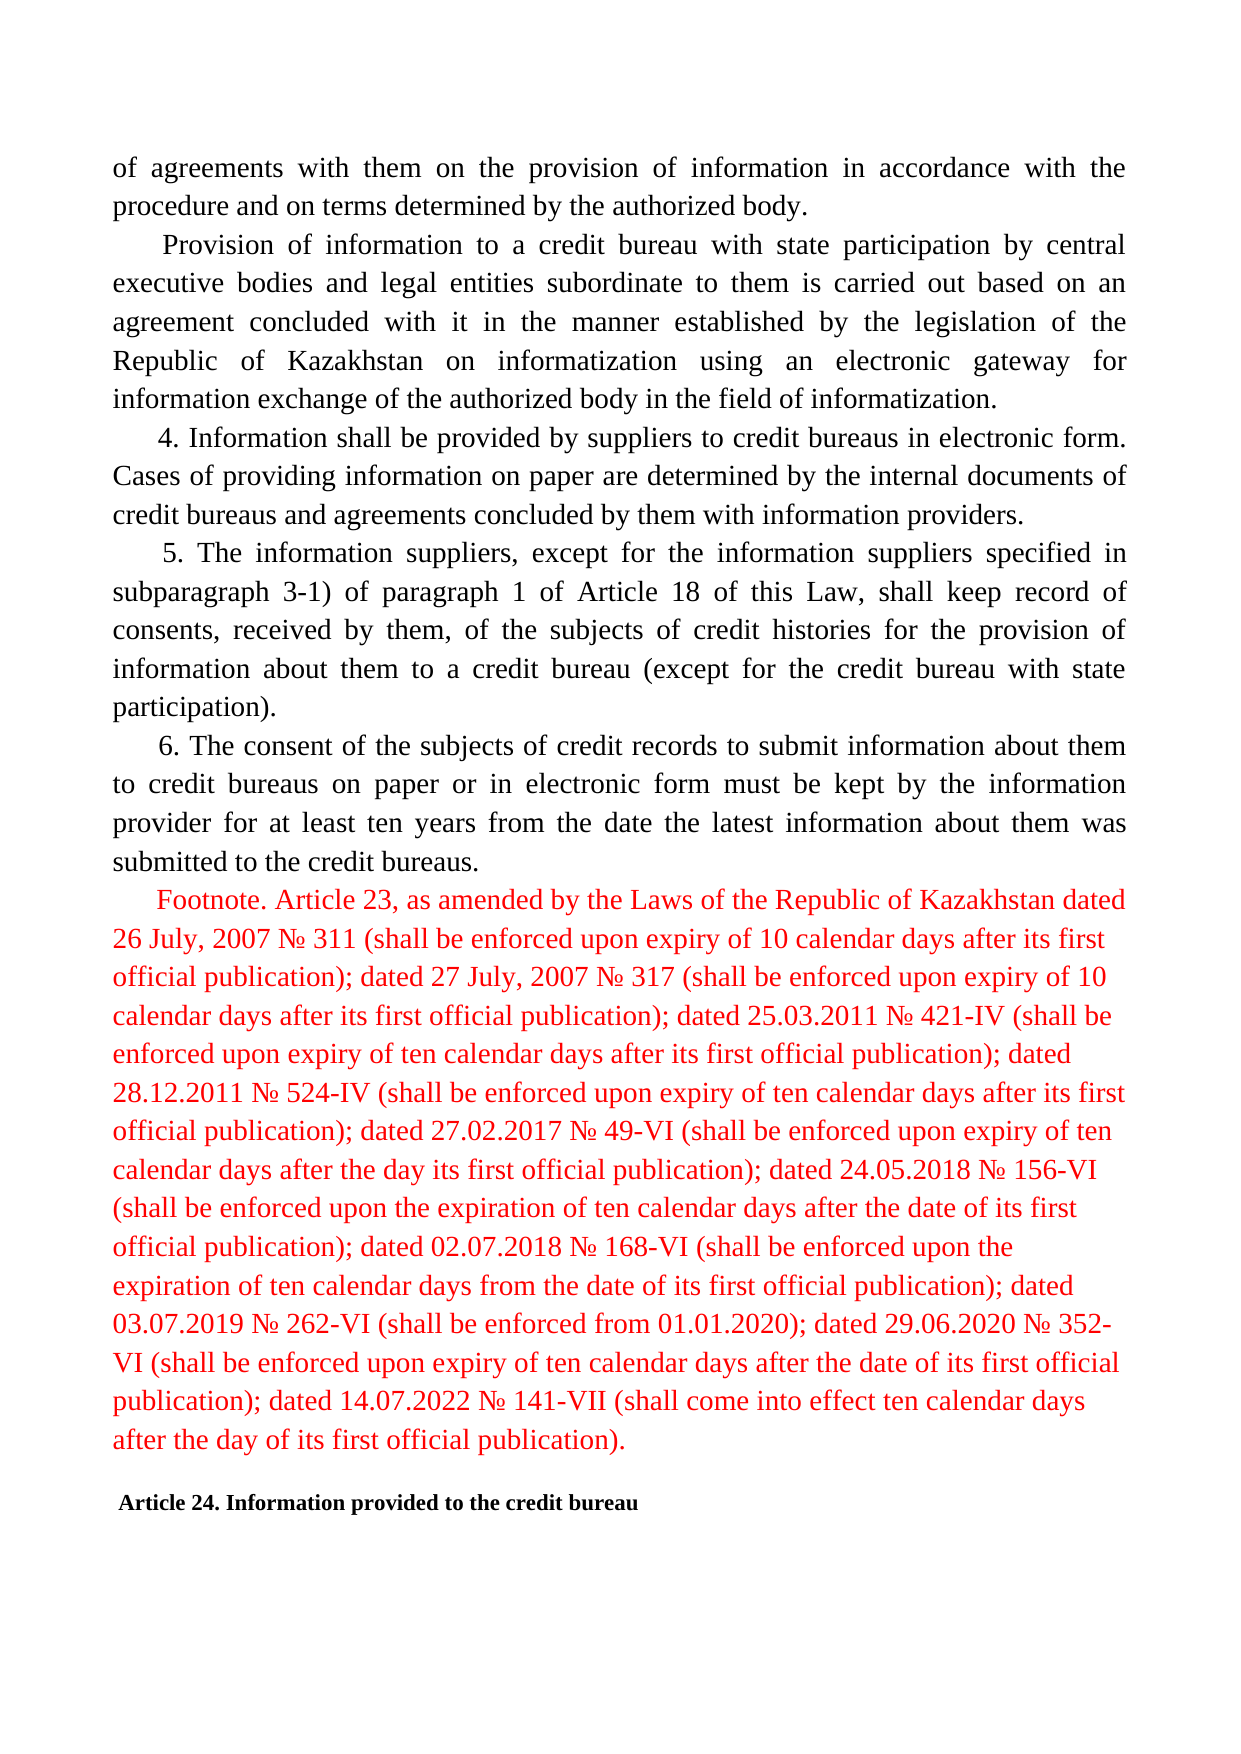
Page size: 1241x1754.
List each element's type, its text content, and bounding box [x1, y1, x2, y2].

text 4. Information shall be provided by suppliers to credit bureaus in electronic form. Cases of providing information on paper are determined by the internal documents of credit bureaus and agreements concluded by them with information providers. [112, 420, 1128, 530]
text 6. The consent of the subjects of credit records to submit information about them to credit bureaus on paper or in electronic form must be kept by the information provider for at least ten years from the date the latest information about them was submitted to the credit bureaus. [112, 728, 1128, 877]
text Footnote. Article 23, as amended by the Laws of the Republic of Kazakhstan dated 26 July, 2007 № 311 (shall be enforced upon expiry of 10 calendar days after its first official publication); dated 27 July, 2007 № 317 (shall be enforced upon expiry of 10 calendar days after its first official publication); dated 25.03.2011 № 421-IV (shall be enforced upon expiry of ten calendar days after its first official publication); dated 28.12.2011 № 524-IV (shall be enforced upon expiry of ten calendar days after its first official publication); dated 27.02.2017 № 49-VI (shall be enforced upon expiry of ten calendar days after the day its first official publication); dated 24.05.2018 № 156-VI (shall be enforced upon the expiration of ten calendar days after the date of its first official publication); dated 02.07.2018 № 168-VI (shall be enforced upon the expiration of ten calendar days from the date of its first official publication); dated 03.07.2019 № 262-VI (shall be enforced from 01.01.2020); dated 29.06.2020 № 352-VI (shall be enforced upon expiry of ten calendar days after the date of its first official publication); dated 14.07.2022 № 141-VII (shall come into effect ten calendar days after the day of its first official publication). [112, 882, 1128, 1486]
text Article 24. Information provided to the credit bureau [112, 1489, 1128, 1516]
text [112, 150, 1128, 222]
text 5. The information suppliers, except for the information suppliers specified in subparagraph 3-1) of paragraph 1 of Article 18 of this Law, shall keep record of consents, received by them, of the subjects of credit histories for the provision of information about them to a credit bureau (except for the credit bureau with state participation). [112, 535, 1128, 723]
text Provision of information to a credit bureau with state participation by central executive bodies and legal entities subordinate to them is carried out based on an agreement concluded with it in the manner established by the legislation of the Republic of Kazakhstan on informatization using an electronic gateway for information exchange of the authorized body in the field of informatization. [112, 227, 1128, 415]
